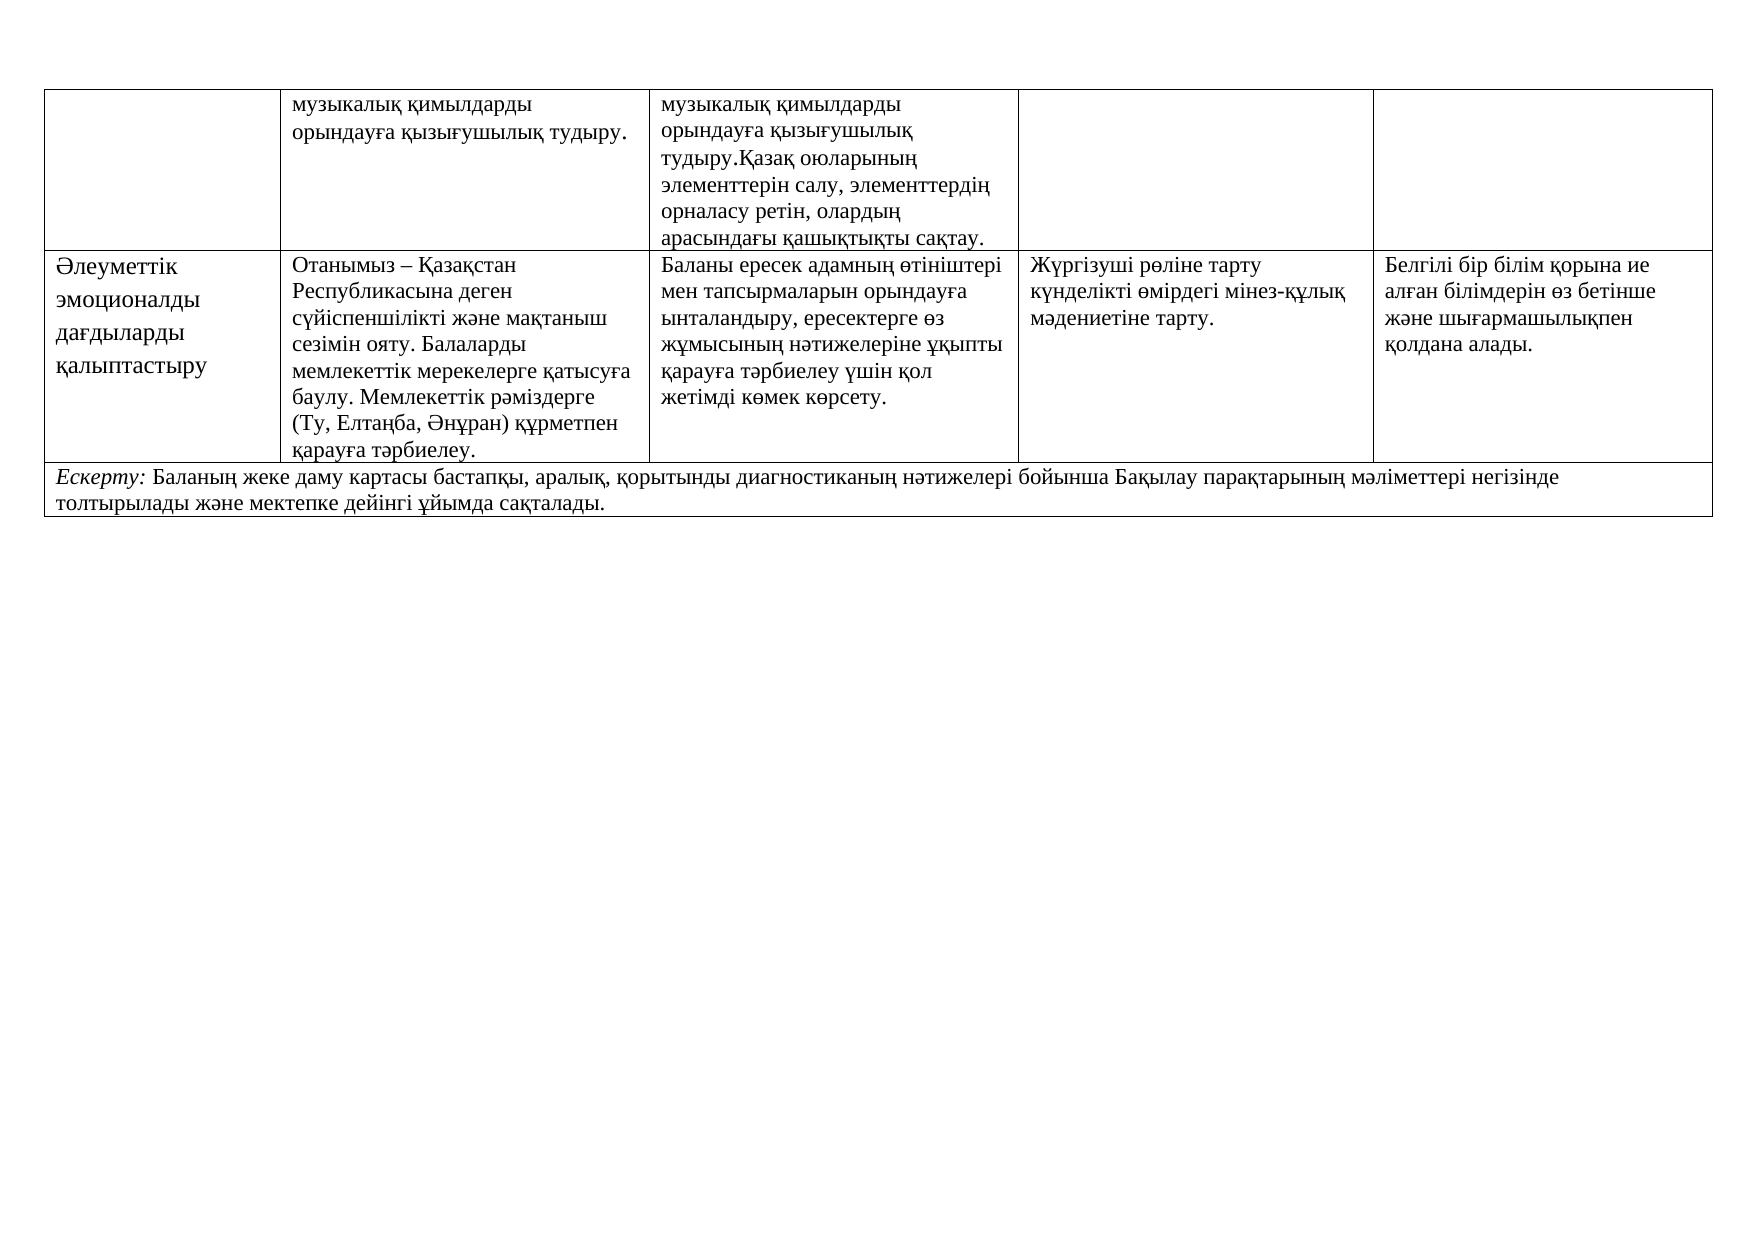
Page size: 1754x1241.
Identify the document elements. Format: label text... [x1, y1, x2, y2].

table_cell Белгілі бір білім қорына ие алған білімдерін өз бетінше және шығармашылықпен қолдана алады. [1374, 251, 1712, 462]
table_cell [1374, 90, 1712, 250]
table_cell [281, 90, 649, 250]
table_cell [1019, 90, 1373, 250]
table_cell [45, 90, 280, 250]
table_cell Әлеуметтік эмоционалды дағдыларды қалыптастыру [45, 251, 280, 462]
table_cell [650, 90, 1018, 250]
table_cell Отанымыз – Қазақстан Республикасына деген сүйіспеншілікті және мақтаныш сезімін ояту. Балаларды мемлекеттік мерекелерге қатысуға баулу. Мемлекеттік рәміздерге (Ту, Елтаңба, Әнұран) құрметпен қарауға тәрбиелеу. [281, 251, 649, 462]
table_cell Ескерту: Баланың жеке даму картасы бастапқы, аралық, қорытынды диагностиканың нәтижелері бойынша Бақылау парақтарының мәліметтері негізінде толтырылады және мектепке дейінгі ұйымда сақталады. [45, 463, 1712, 516]
table_cell Баланы ересек адамның өтініштері мен тапсырмаларын орындауға ынталандыру, ересектерге өз жұмысының нәтижелеріне ұқыпты қарауға тәрбиелеу үшін қол жетімді көмек көрсету. [650, 251, 1018, 462]
table_cell Жүргізуші рөліне тарту күнделікті өмірдегі мінез-құлық мәдениетіне тарту. [1019, 251, 1373, 462]
